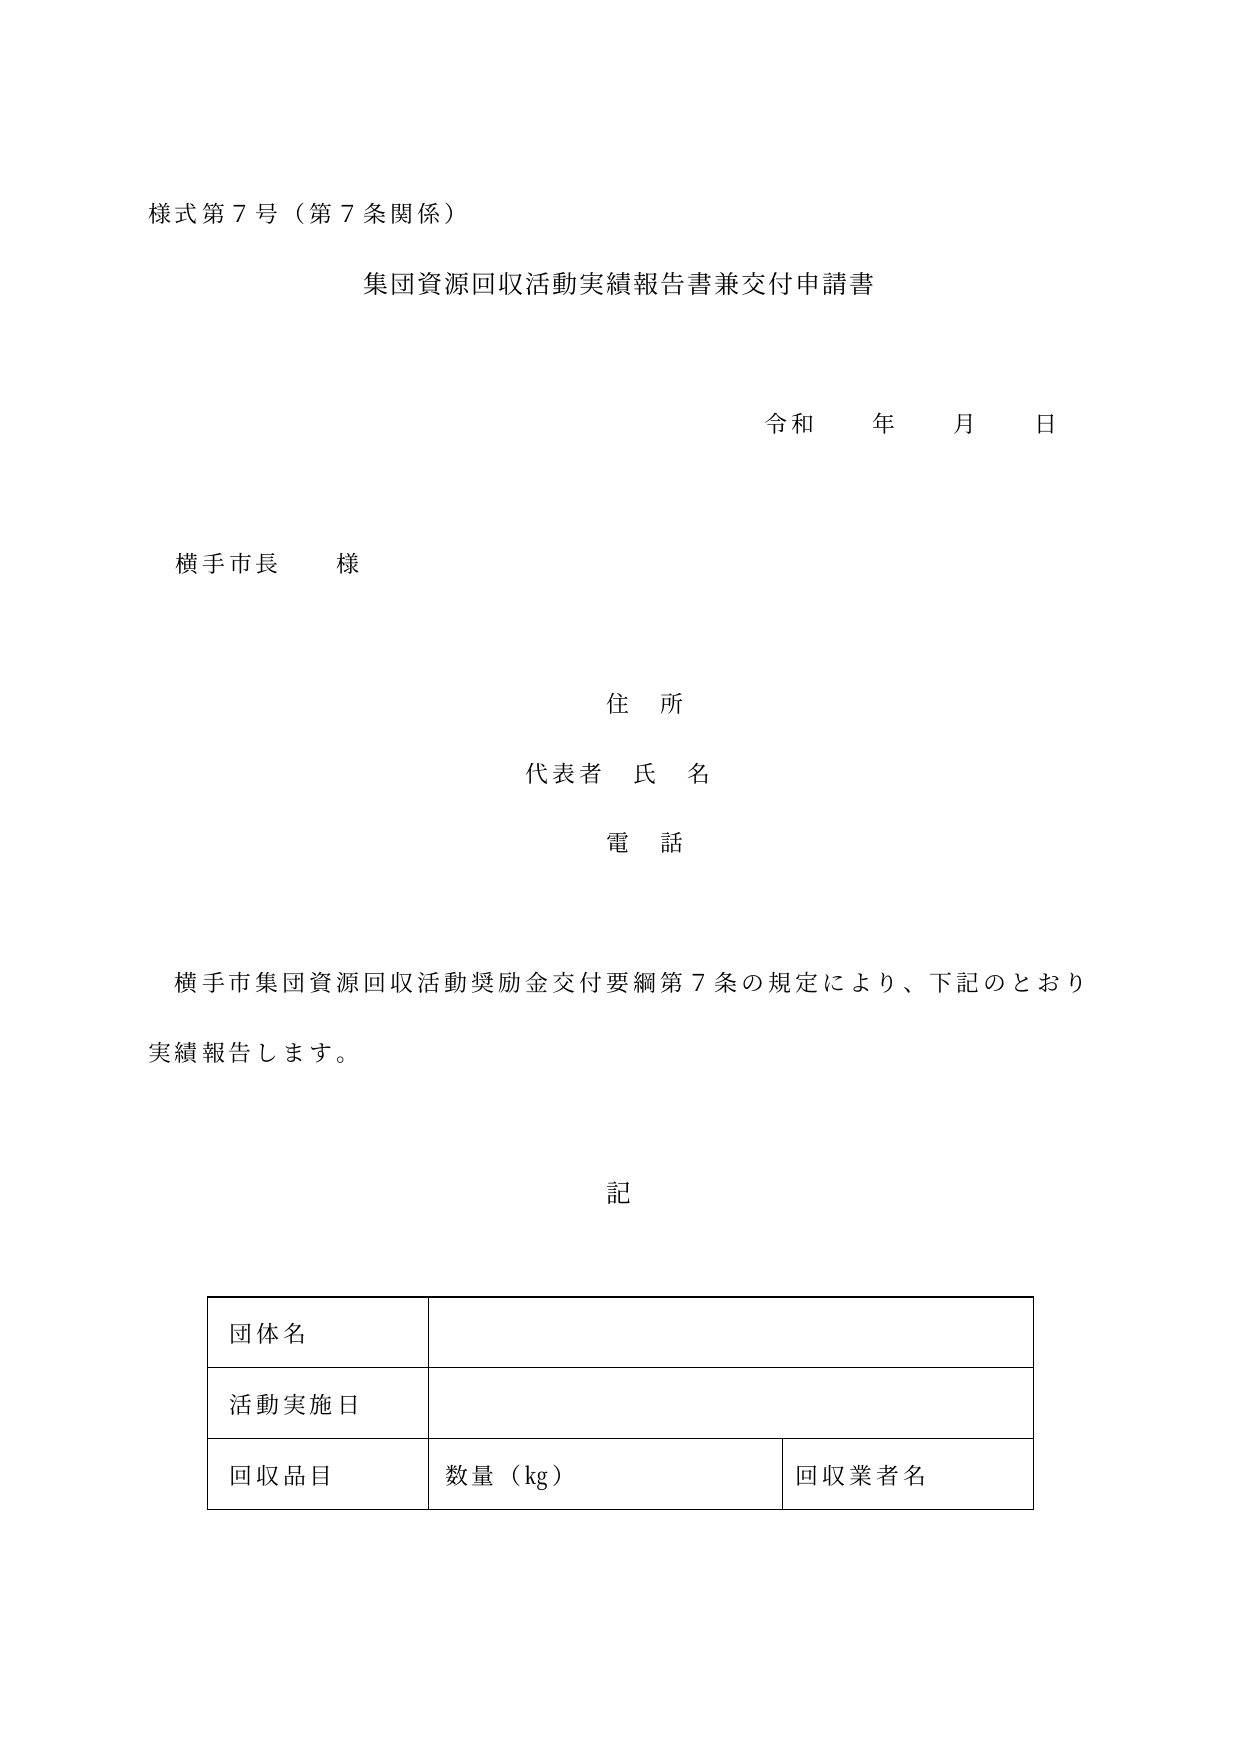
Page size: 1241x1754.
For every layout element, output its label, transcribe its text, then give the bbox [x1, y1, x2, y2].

table_cell 回収業者名 [783, 1439, 1033, 1509]
text 横手市長 様 [175, 527, 1092, 597]
table_cell 回収品目 [208, 1439, 428, 1509]
text 様式第７号（第７条関係） [148, 178, 1092, 248]
table_header [429, 1298, 1033, 1367]
table_cell [429, 1368, 1033, 1438]
table_header 団体名 [208, 1298, 428, 1367]
text 住 所 [148, 667, 1092, 737]
table_cell 活動実施日 [208, 1368, 428, 1438]
text 横手市集団資源回収活動奨励金交付要綱第７条の規定により、下記のとおり実績報告します。 [148, 947, 1092, 1087]
subtitle 記 [148, 1157, 1092, 1226]
text 電 話 [148, 807, 1092, 877]
text 代表者 氏 名 [148, 737, 1092, 807]
text 令和 年 月 日 [148, 388, 1061, 458]
text 集団資源回収活動実績報告書兼交付申請書 [148, 248, 1092, 318]
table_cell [429, 1439, 782, 1509]
